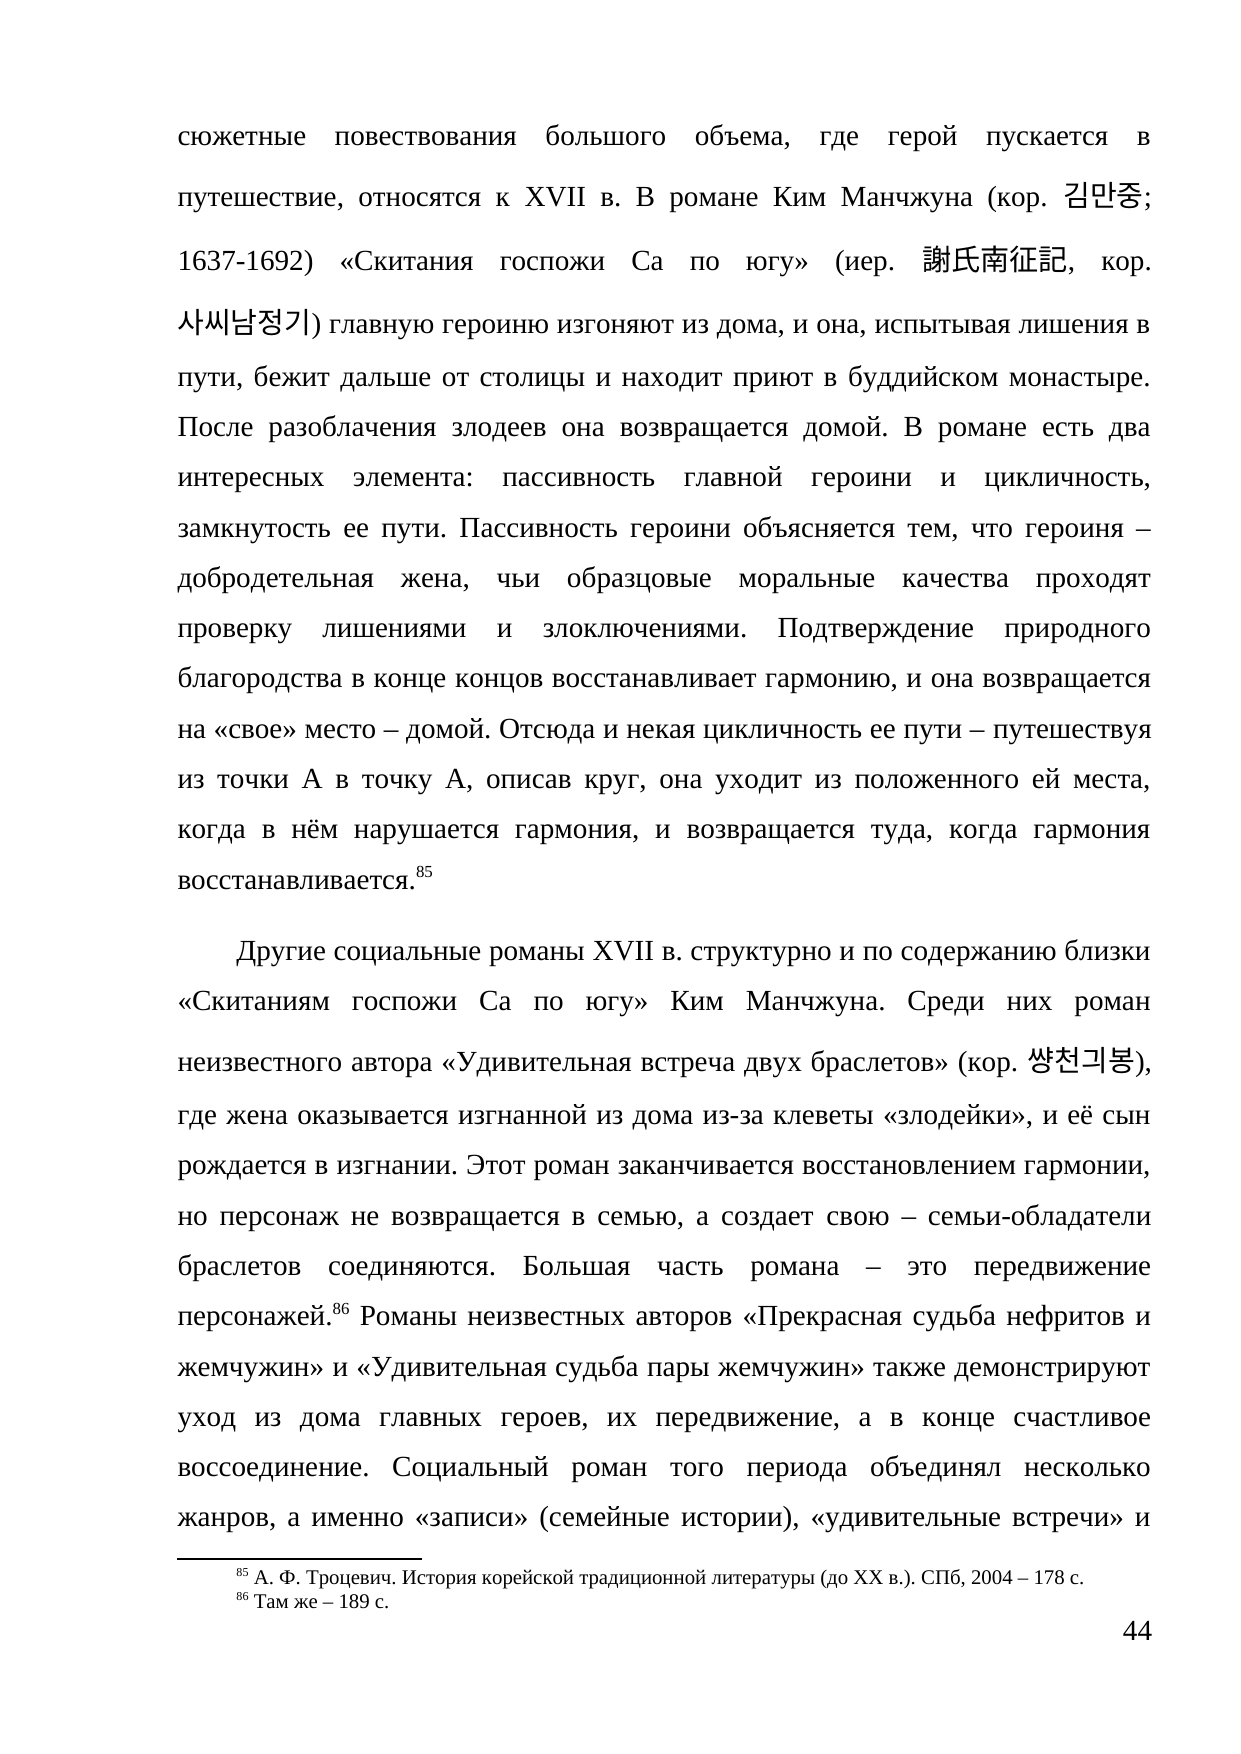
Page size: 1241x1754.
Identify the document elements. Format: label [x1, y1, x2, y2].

text [177, 118, 1152, 895]
text [177, 933, 1152, 1533]
